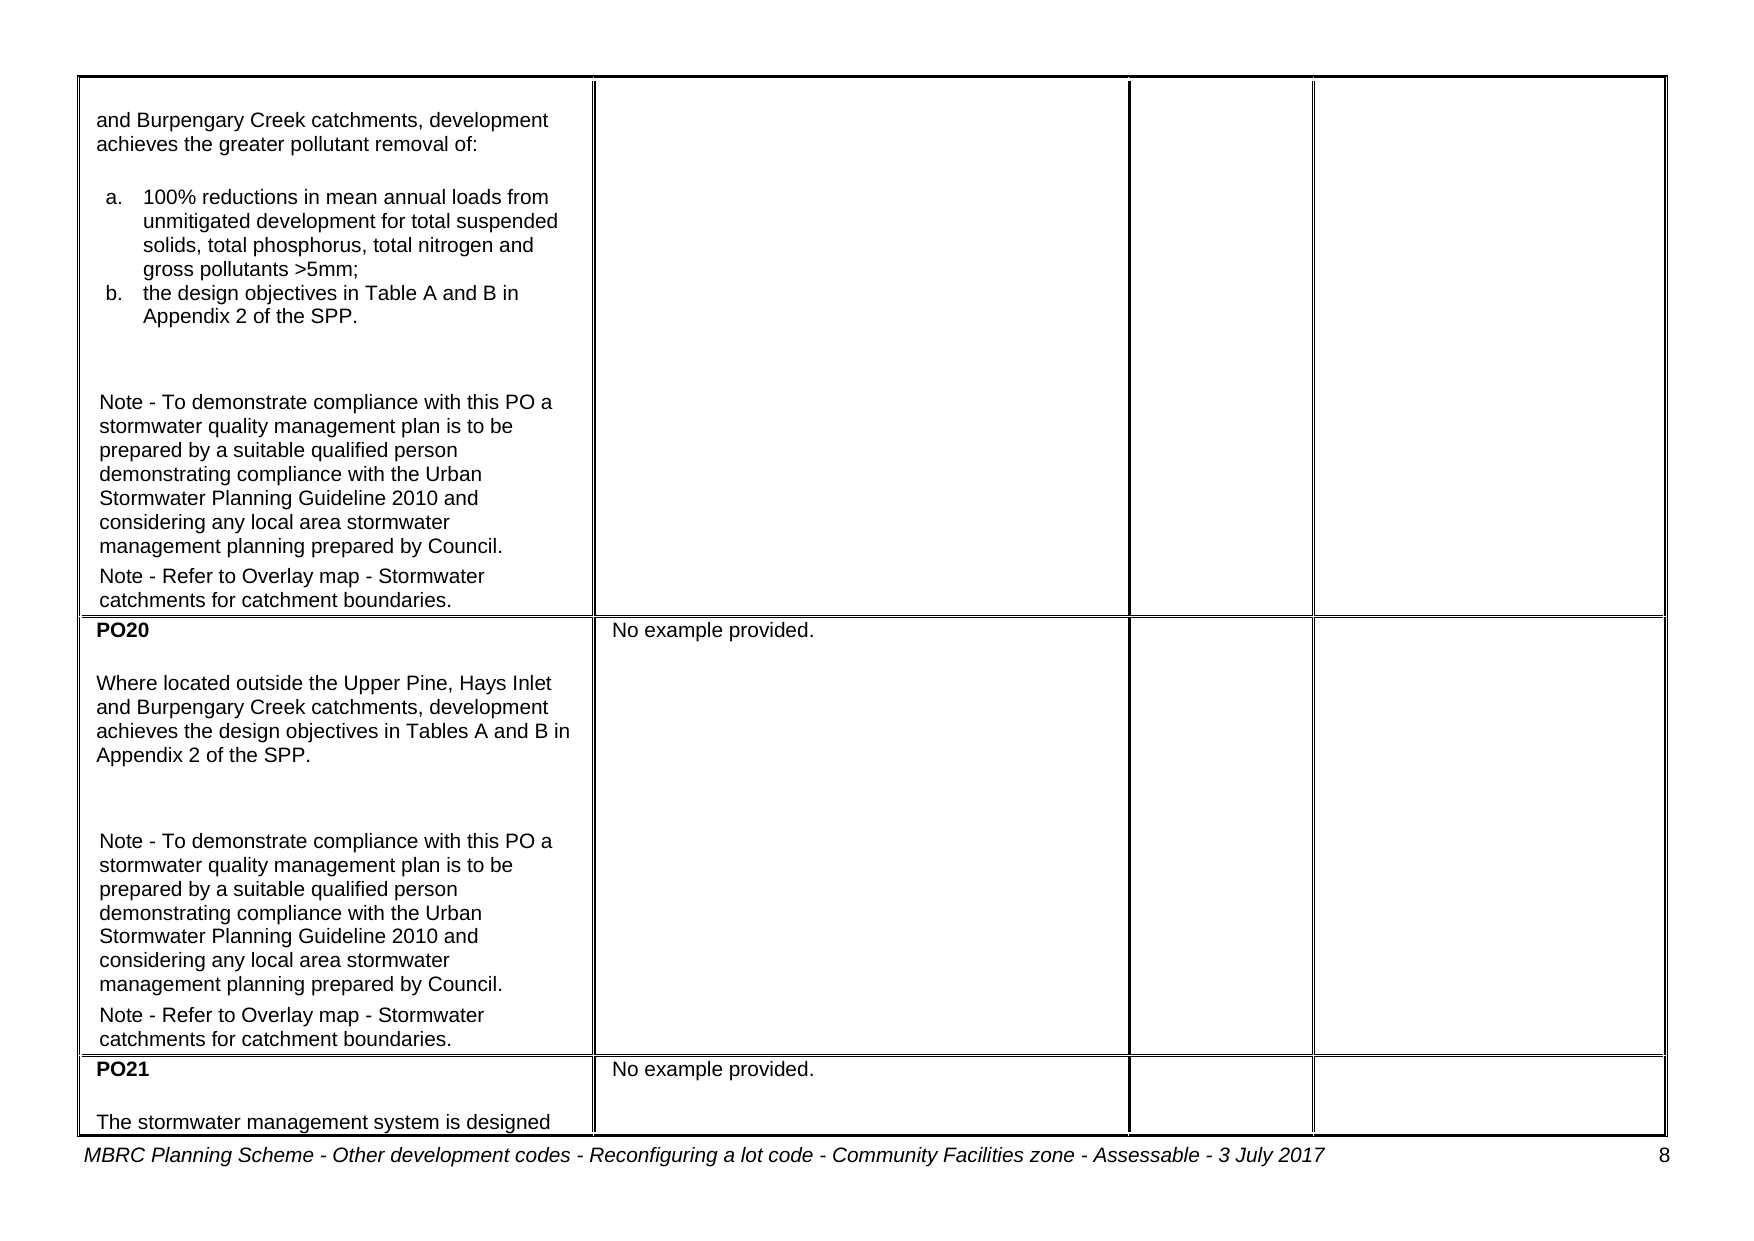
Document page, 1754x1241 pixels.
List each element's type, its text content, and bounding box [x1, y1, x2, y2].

table_cell No example provided. [596, 618, 1128, 1053]
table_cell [80, 1054, 594, 1134]
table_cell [80, 77, 594, 615]
table_cell [1129, 1057, 1314, 1134]
table_cell [1314, 78, 1664, 615]
table_cell [1129, 78, 1314, 615]
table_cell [594, 77, 1129, 615]
table_cell [1314, 1054, 1665, 1134]
table_cell [1131, 618, 1312, 1053]
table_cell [594, 1057, 1129, 1134]
table_cell PO20 Where located outside the Upper Pine, Hays Inlet and Burpengary Creek catchments, development achieves the design objectives in Tables A and B in Appendix 2 of the SPP. [78, 615, 594, 1053]
table_cell [1314, 615, 1666, 1053]
